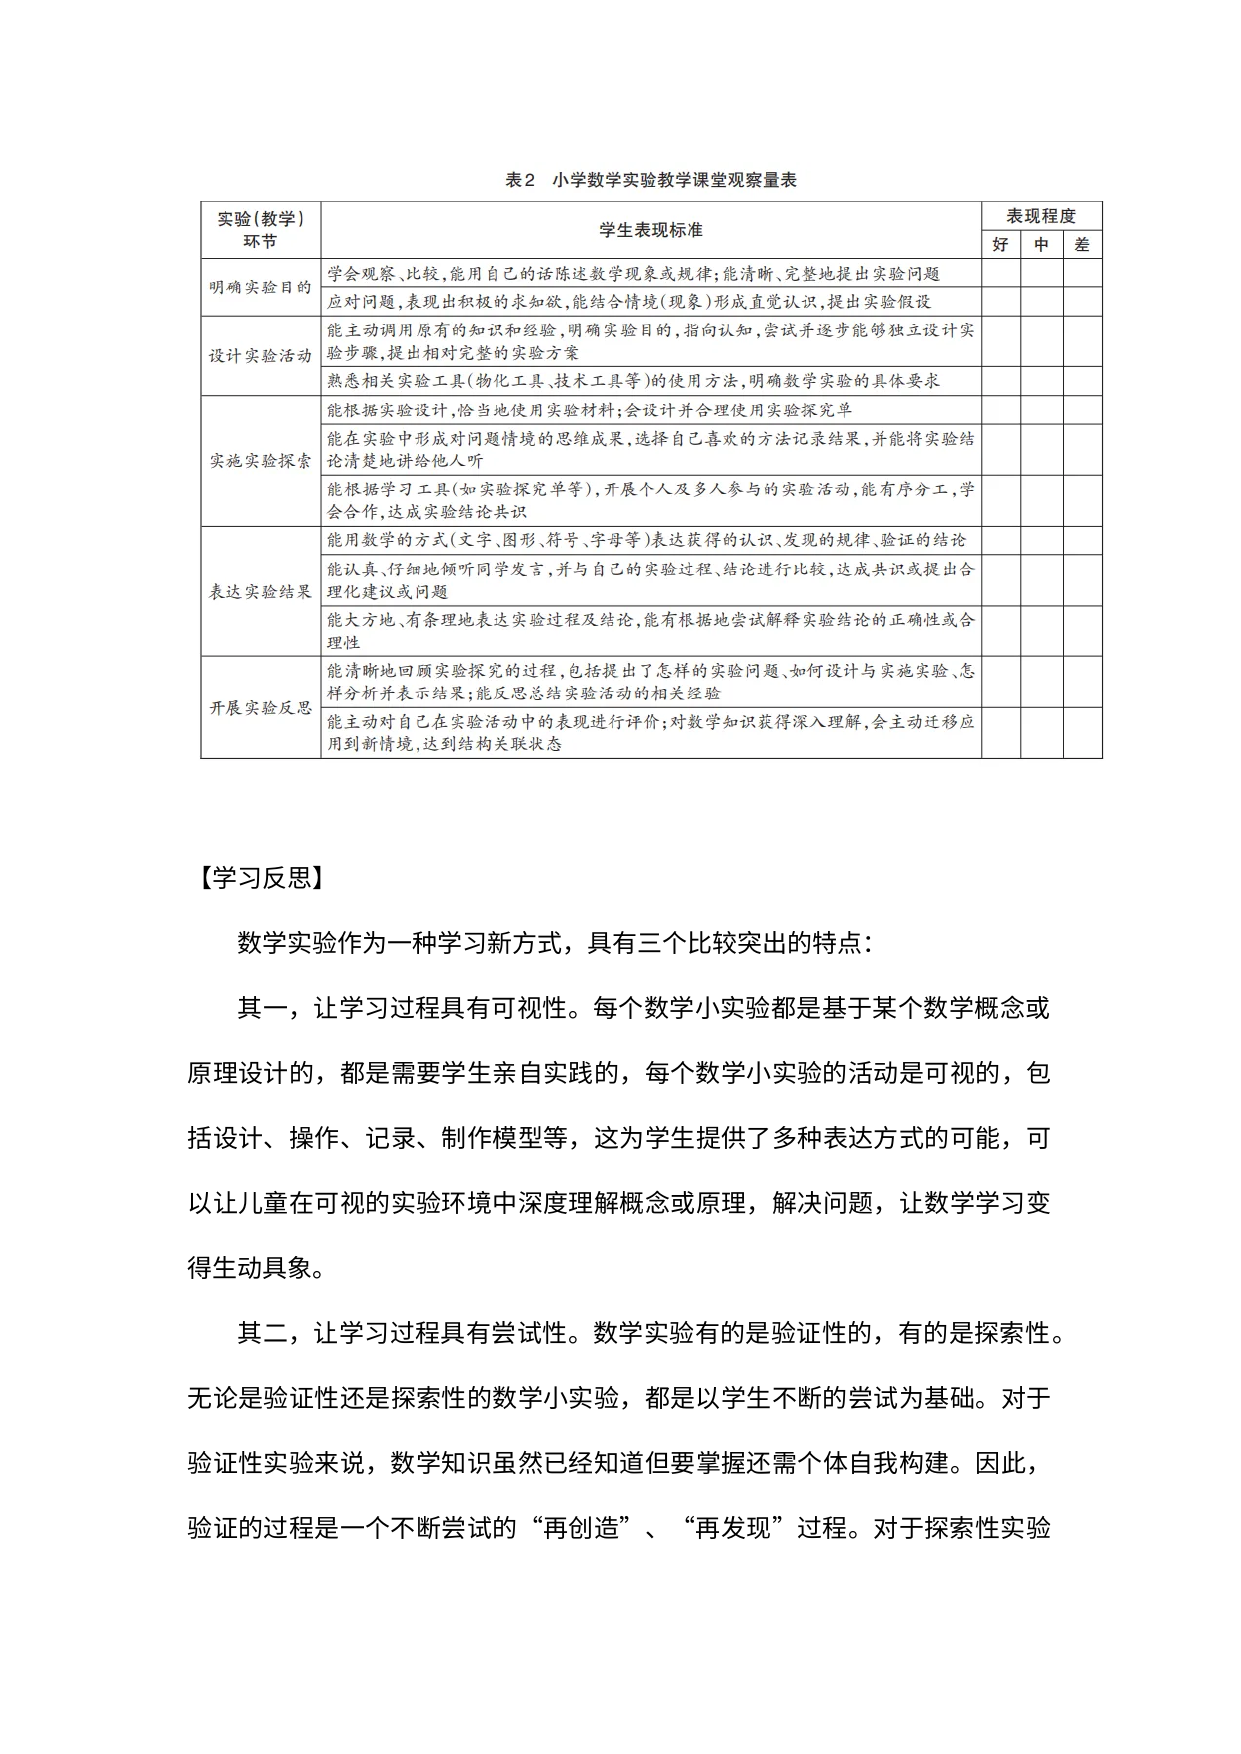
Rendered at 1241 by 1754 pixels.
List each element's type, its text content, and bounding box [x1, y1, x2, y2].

list 【学习反思】 [187, 844, 1053, 909]
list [187, 1299, 1053, 1559]
picture [187, 162, 1115, 773]
list 其一，让学习过程具有可视性。每个数学小实验都是基于某个数学概念或原理设计的，都是需要学生亲自实践的，每个数学小实验的活动是可视的，包括设计、操作、记录、制作模型等，这为学生提供了多种表达方式的可能，可以让儿童在可视的实验环境中深度理解概念或原理，解决问题，让数学学习变得生动具象。 [187, 974, 1053, 1299]
list 数学实验作为一种学习新方式，具有三个比较突出的特点： [187, 909, 1053, 974]
